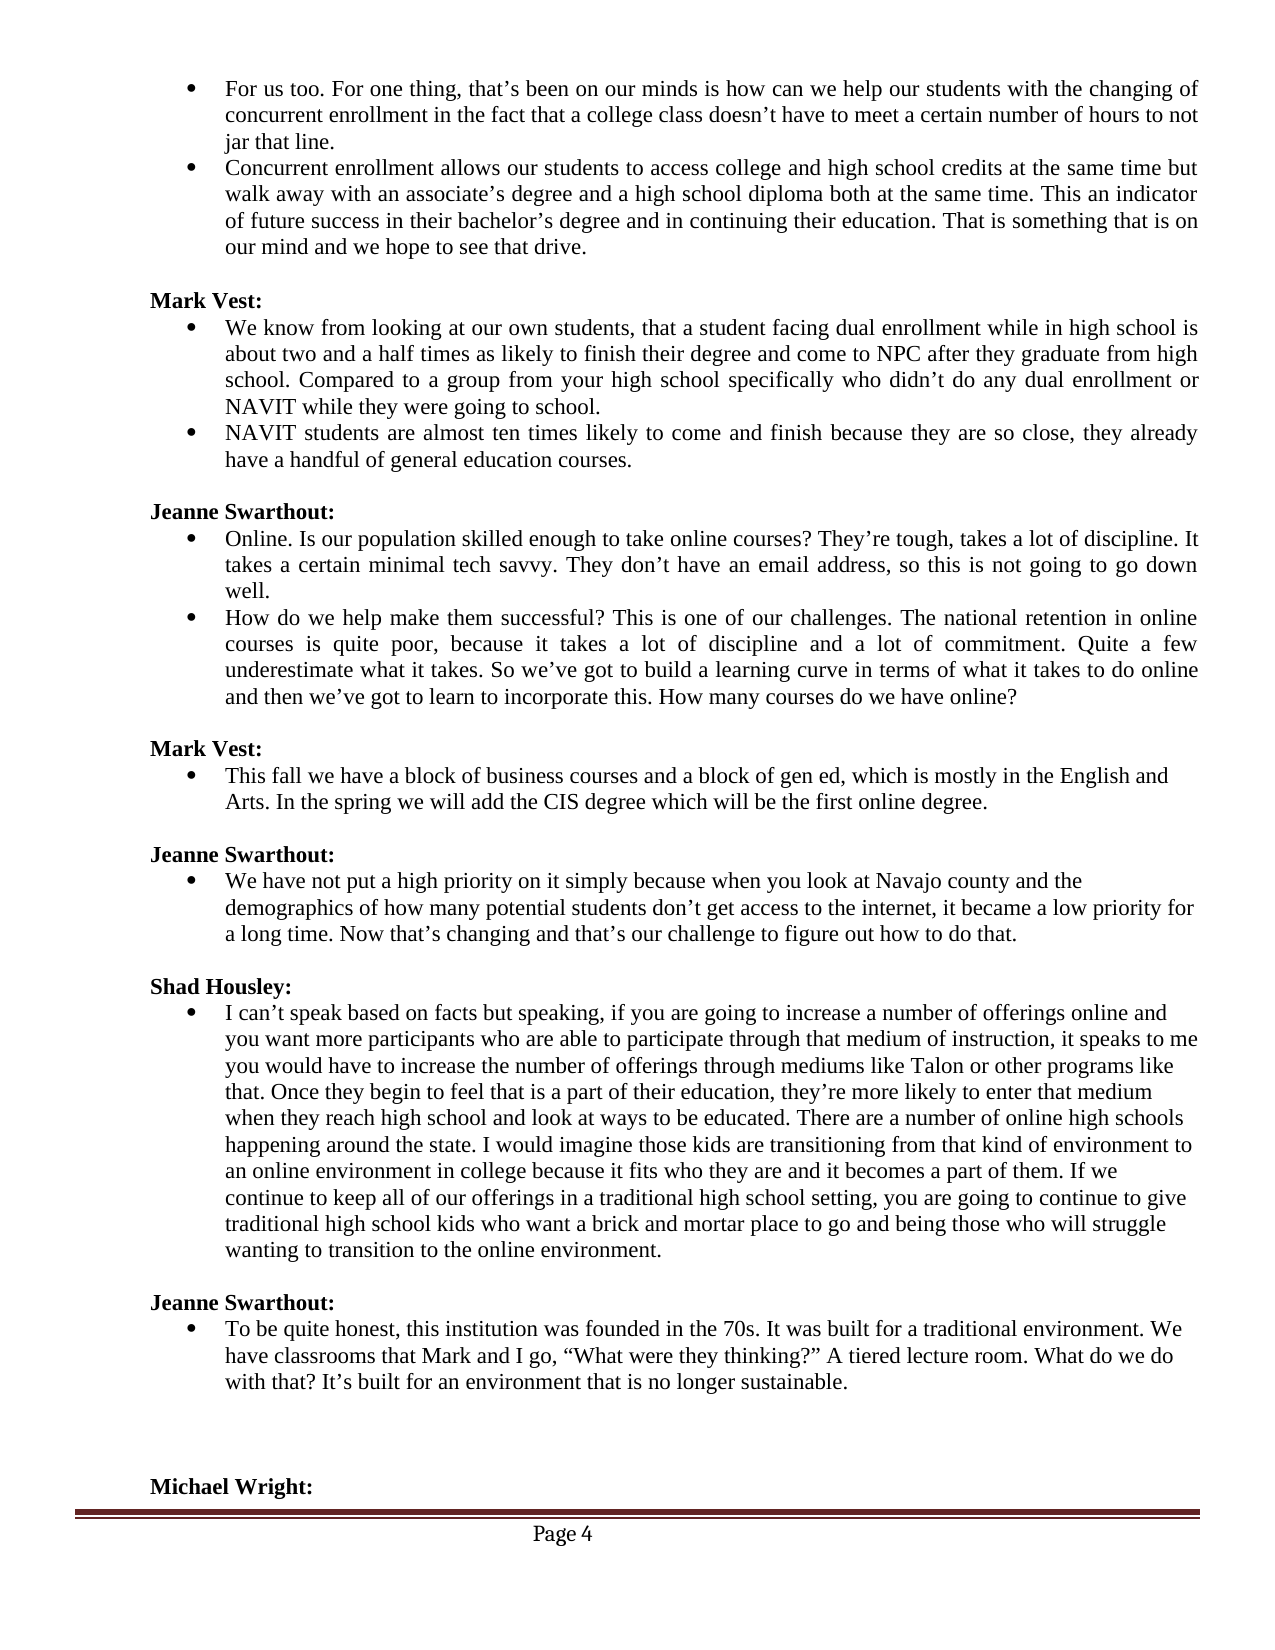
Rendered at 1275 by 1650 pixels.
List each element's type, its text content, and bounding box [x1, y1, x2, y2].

text Shad Housley: [150, 973, 1200, 999]
list To be quite honest, this institution was founded in the 70s. It was built for a traditional environment. We have classrooms that Mark and I go, “What were they thinking?” A tiered lecture room. What do we do with that? It’s built for an environment that is no longer sustainable. [187, 1315, 1200, 1394]
list How do we help make them successful? This is one of our challenges. The national retention in online courses is quite poor, because it takes a lot of discipline and a lot of commitment. Quite a few underestimate what it takes. So we’ve got to build a learning curve in terms of what it takes to do online and then we’ve got to learn to incorporate this. How many courses do we have online? [187, 604, 1200, 709]
text Jeanne Swarthout: [150, 1289, 1200, 1315]
text Mark Vest: [75, 736, 1200, 762]
list We know from looking at our own students, that a student facing dual enrollment while in high school is about two and a half times as likely to finish their degree and come to NPC after they graduate from high school. Compared to a group from your high school specifically who didn’t do any dual enrollment or NAVIT while they were going to school. [187, 314, 1200, 419]
list This fall we have a block of business courses and a block of gen ed, which is mostly in the English and Arts. In the spring we will add the CIS degree which will be the first online degree. [187, 762, 1200, 814]
list For us too. For one thing, that’s been on our minds is how can we help our students with the changing of concurrent enrollment in the fact that a college class doesn’t have to meet a certain number of hours to not jar that line. [187, 75, 1200, 154]
list Concurrent enrollment allows our students to access college and high school credits at the same time but walk away with an associate’s degree and a high school diploma both at the same time. This an indicator of future success in their bachelor’s degree and in continuing their education. That is something that is on our mind and we hope to see that drive. [187, 154, 1200, 259]
text Michael Wright: [150, 1473, 1200, 1500]
list Online. Is our population skilled enough to take online courses? They’re tough, takes a lot of discipline. It takes a certain minimal tech savvy. They don’t have an email address, so this is not going to go down well. [187, 525, 1200, 604]
list I can’t speak based on facts but speaking, if you are going to increase a number of offerings online and you want more participants who are able to participate through that medium of instruction, it speaks to me you would have to increase the number of offerings through mediums like Talon or other programs like that. Once they begin to feel that is a part of their education, they’re more likely to enter that medium when they reach high school and look at ways to be educated. There are a number of online high schools happening around the state. I would imagine those kids are transitioning from that kind of environment to an online environment in college because it fits who they are and it becomes a part of them. If we continue to keep all of our offerings in a traditional high school setting, you are going to continue to give traditional high school kids who want a brick and mortar place to go and being those who will struggle wanting to transition to the online environment. [187, 999, 1200, 1263]
list NAVIT students are almost ten times likely to come and finish because they are so close, they already have a handful of general education courses. [187, 419, 1200, 472]
text Mark Vest: [150, 287, 1200, 314]
list We have not put a high priority on it simply because when you look at Navajo county and the demographics of how many potential students don’t get access to the internet, it became a low priority for a long time. Now that’s changing and that’s our challenge to figure out how to do that. [187, 867, 1200, 946]
text Jeanne Swarthout: [75, 841, 1200, 867]
text Jeanne Swarthout: [75, 498, 1200, 525]
